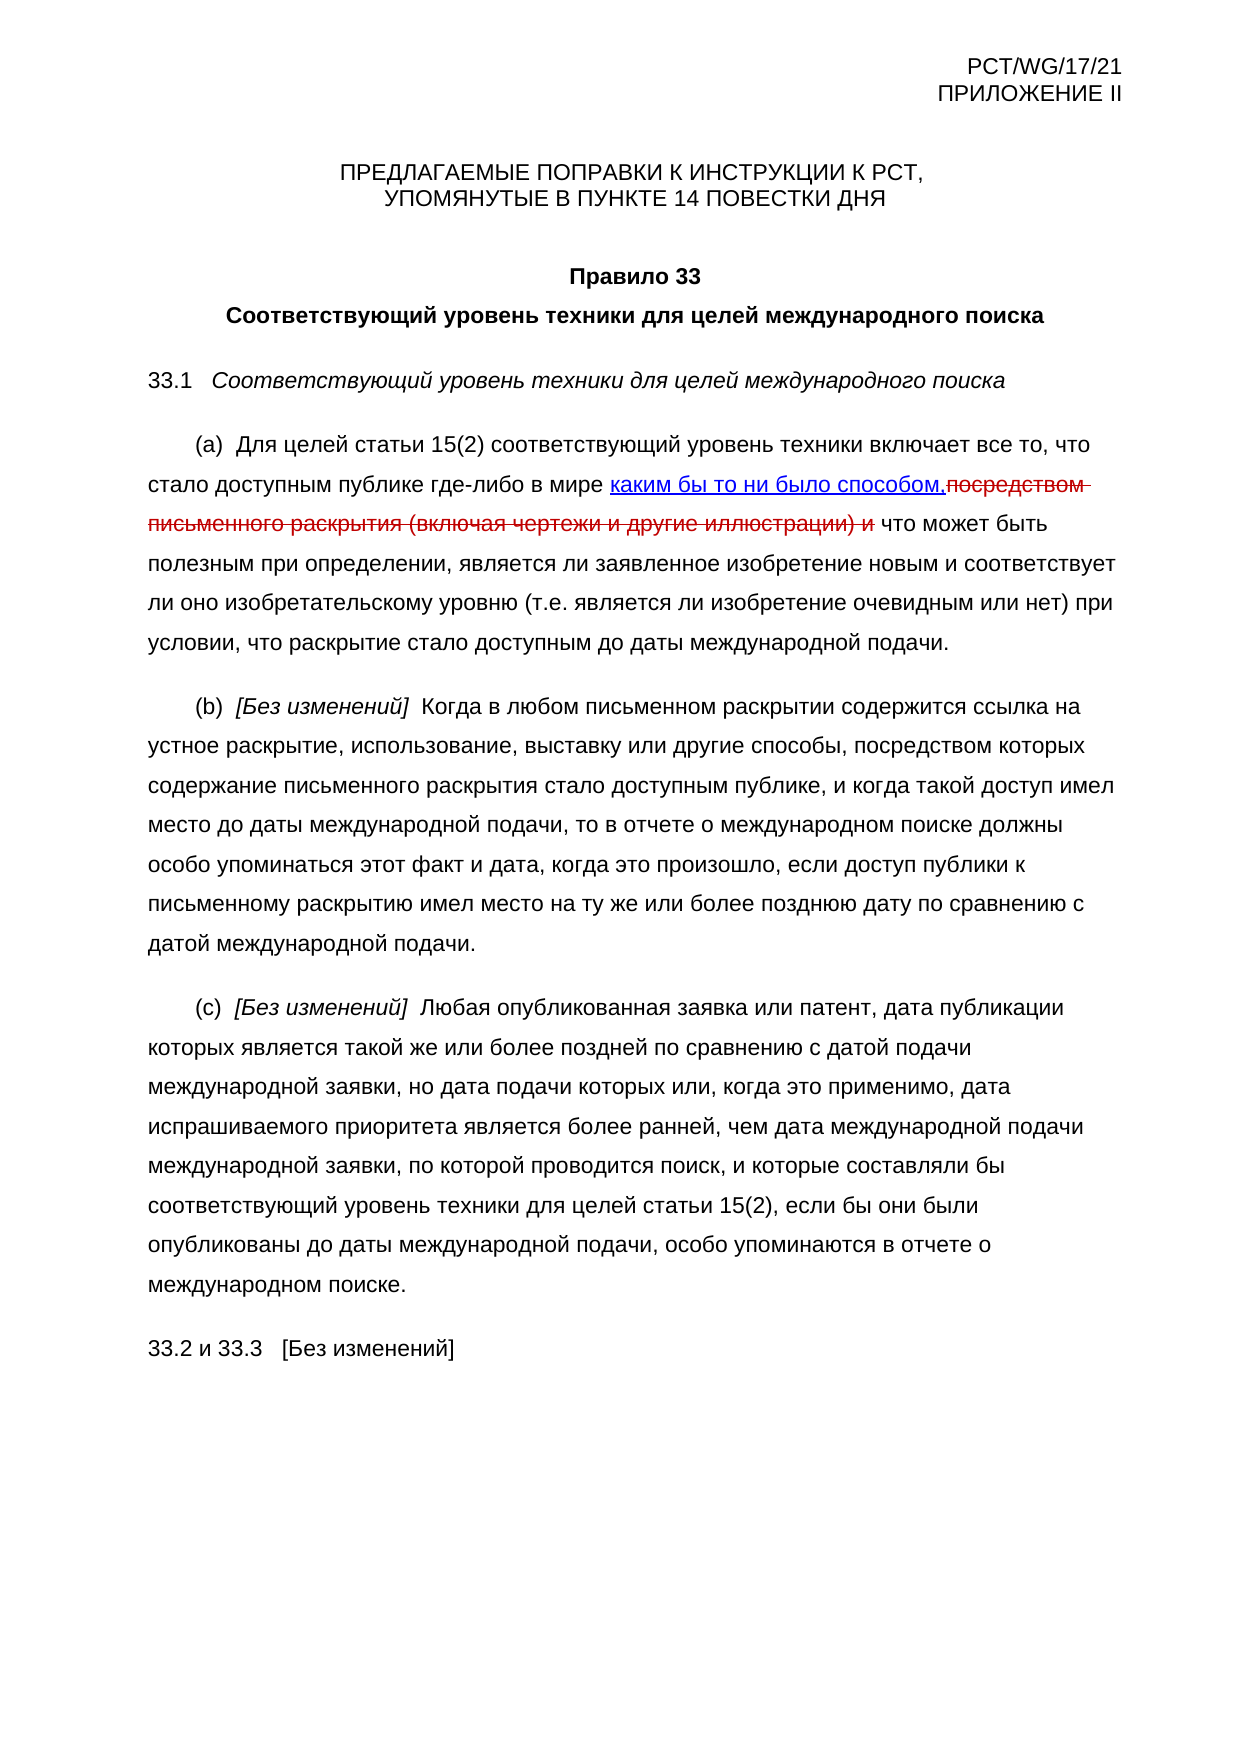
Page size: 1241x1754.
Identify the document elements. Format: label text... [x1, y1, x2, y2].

text (c) [Без изменений] Любая опубликованная заявка или патент, дата публикации которых является такой же или более поздней по сравнению с датой подачи международной заявки, но дата подачи которых или, когда это применимо, дата испрашиваемого приоритета является более ранней, чем дата международной подачи международной заявки, по которой проводится поиск, и которые составляли бы соответствующий уровень техники для целей статьи 15(2), если бы они были опубликованы до даты международной подачи, особо упоминаются в отчете о международном поиске. [148, 994, 1122, 1297]
text 33.1 Соответствующий уровень техники для целей международного поиска [148, 367, 1122, 393]
text 33.2 и 33.3 [Без изменений] [148, 1335, 1122, 1361]
text (b) [Без изменений] Когда в любом письменном раскрытии содержится ссылка на устное раскрытие, использование, выставку или другие способы, посредством которых содержание письменного раскрытия стало доступным публике, и когда такой доступ имел место до даты международной подачи, то в отчете о международном поиске должны особо упоминаться этот факт и дата, когда это произошло, если доступ публики к письменному раскрытию имел место на ту же или более позднюю дату по сравнению с датой международной подачи. [148, 693, 1122, 956]
text ПРЕДЛАГАЕМЫЕ ПОПРАВКИ К ИНСТРУКЦИИ К РСТ, УПОМЯНУТЫЕ В ПУНКТЕ 14 ПОВЕСТКИ ДНЯ [148, 158, 1122, 211]
text (a) Для целей статьи 15(2) соответствующий уровень техники включает все то, что стало доступным публике где-либо в мире каким бы то ни было способом,посредством письменного раскрытия (включая чертежи и другие иллюстрации) и что может быть полезным при определении, является ли заявленное изобретение новым и соответствует ли оно изобретательскому уровню (т.е. является ли изобретение очевидным или нет) при условии, что раскрытие стало доступным до даты международной подачи. [148, 431, 1122, 655]
title Правило 33 Соответствующий уровень техники для целей международного поиска [148, 263, 1122, 328]
